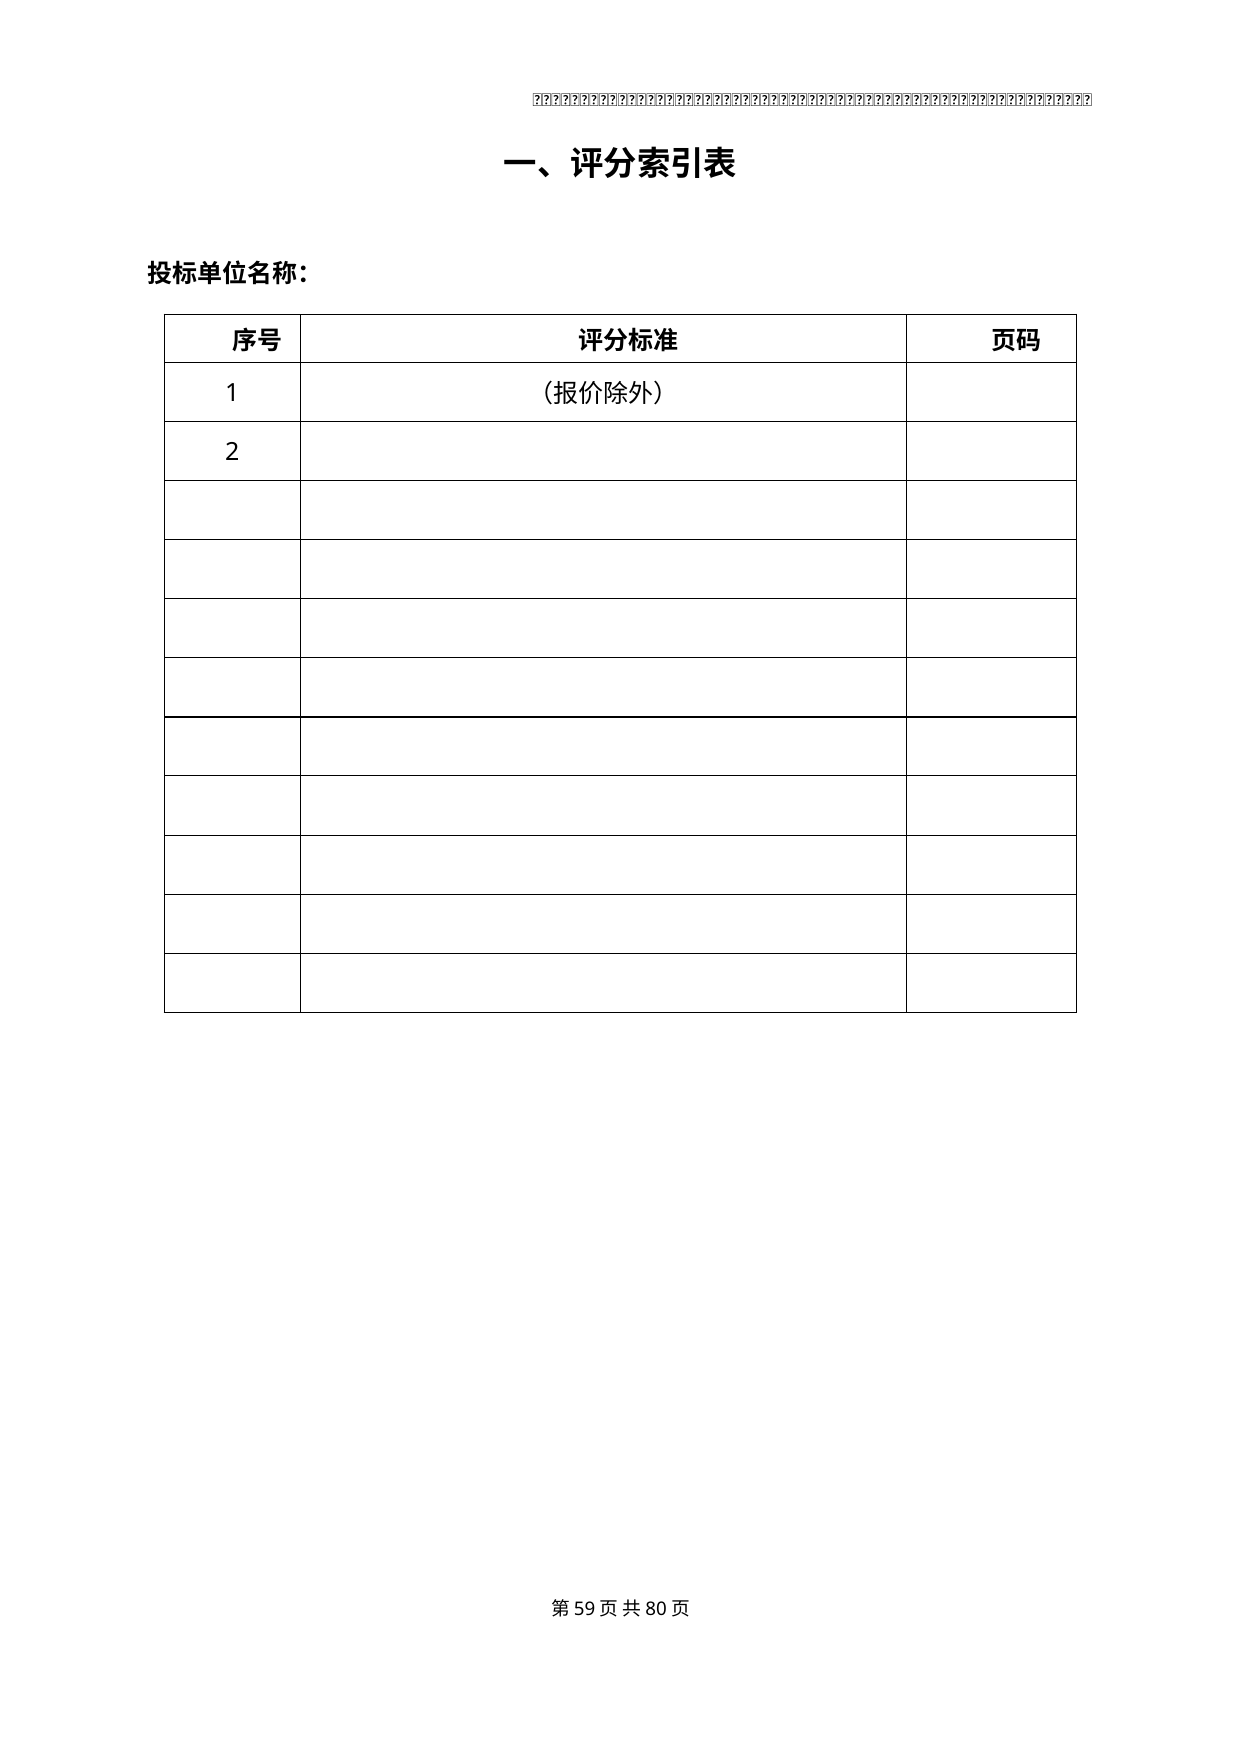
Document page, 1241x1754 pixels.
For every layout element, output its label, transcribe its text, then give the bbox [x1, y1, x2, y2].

table_cell [907, 599, 1076, 657]
table_cell [907, 658, 1076, 716]
table_cell [301, 540, 906, 598]
table_cell [301, 599, 906, 657]
table_cell [907, 776, 1076, 834]
table_cell [165, 895, 300, 953]
table_cell [907, 540, 1076, 598]
table_cell [165, 658, 300, 716]
table_cell （报价除外） [301, 363, 906, 421]
table_cell [301, 481, 906, 539]
table_cell [301, 895, 906, 953]
table_cell [165, 836, 300, 893]
table_header 页码 [907, 315, 1076, 362]
table_cell [301, 954, 906, 1012]
list 评分索引表 [148, 137, 1092, 185]
table_cell [165, 954, 300, 1012]
table_cell [165, 776, 300, 834]
table_cell 2 [165, 422, 300, 480]
table_cell 1 [165, 363, 300, 421]
table_cell [301, 422, 906, 480]
table_cell [165, 718, 300, 775]
table_cell [301, 836, 906, 893]
table_cell [165, 540, 300, 598]
table_cell [907, 836, 1076, 893]
table_cell [301, 718, 906, 775]
table_cell [165, 599, 300, 657]
table_cell [301, 658, 906, 716]
table_header 序号 [165, 315, 300, 362]
table_cell [907, 481, 1076, 539]
table_header 评分标准 [301, 315, 906, 362]
text 投标单位名称： [148, 254, 1092, 290]
table_cell [907, 422, 1076, 480]
table_cell [165, 481, 300, 539]
table_cell [907, 954, 1076, 1012]
table_cell [907, 895, 1076, 953]
table_cell [907, 363, 1076, 421]
table_cell [301, 776, 906, 834]
table_cell [907, 718, 1076, 775]
